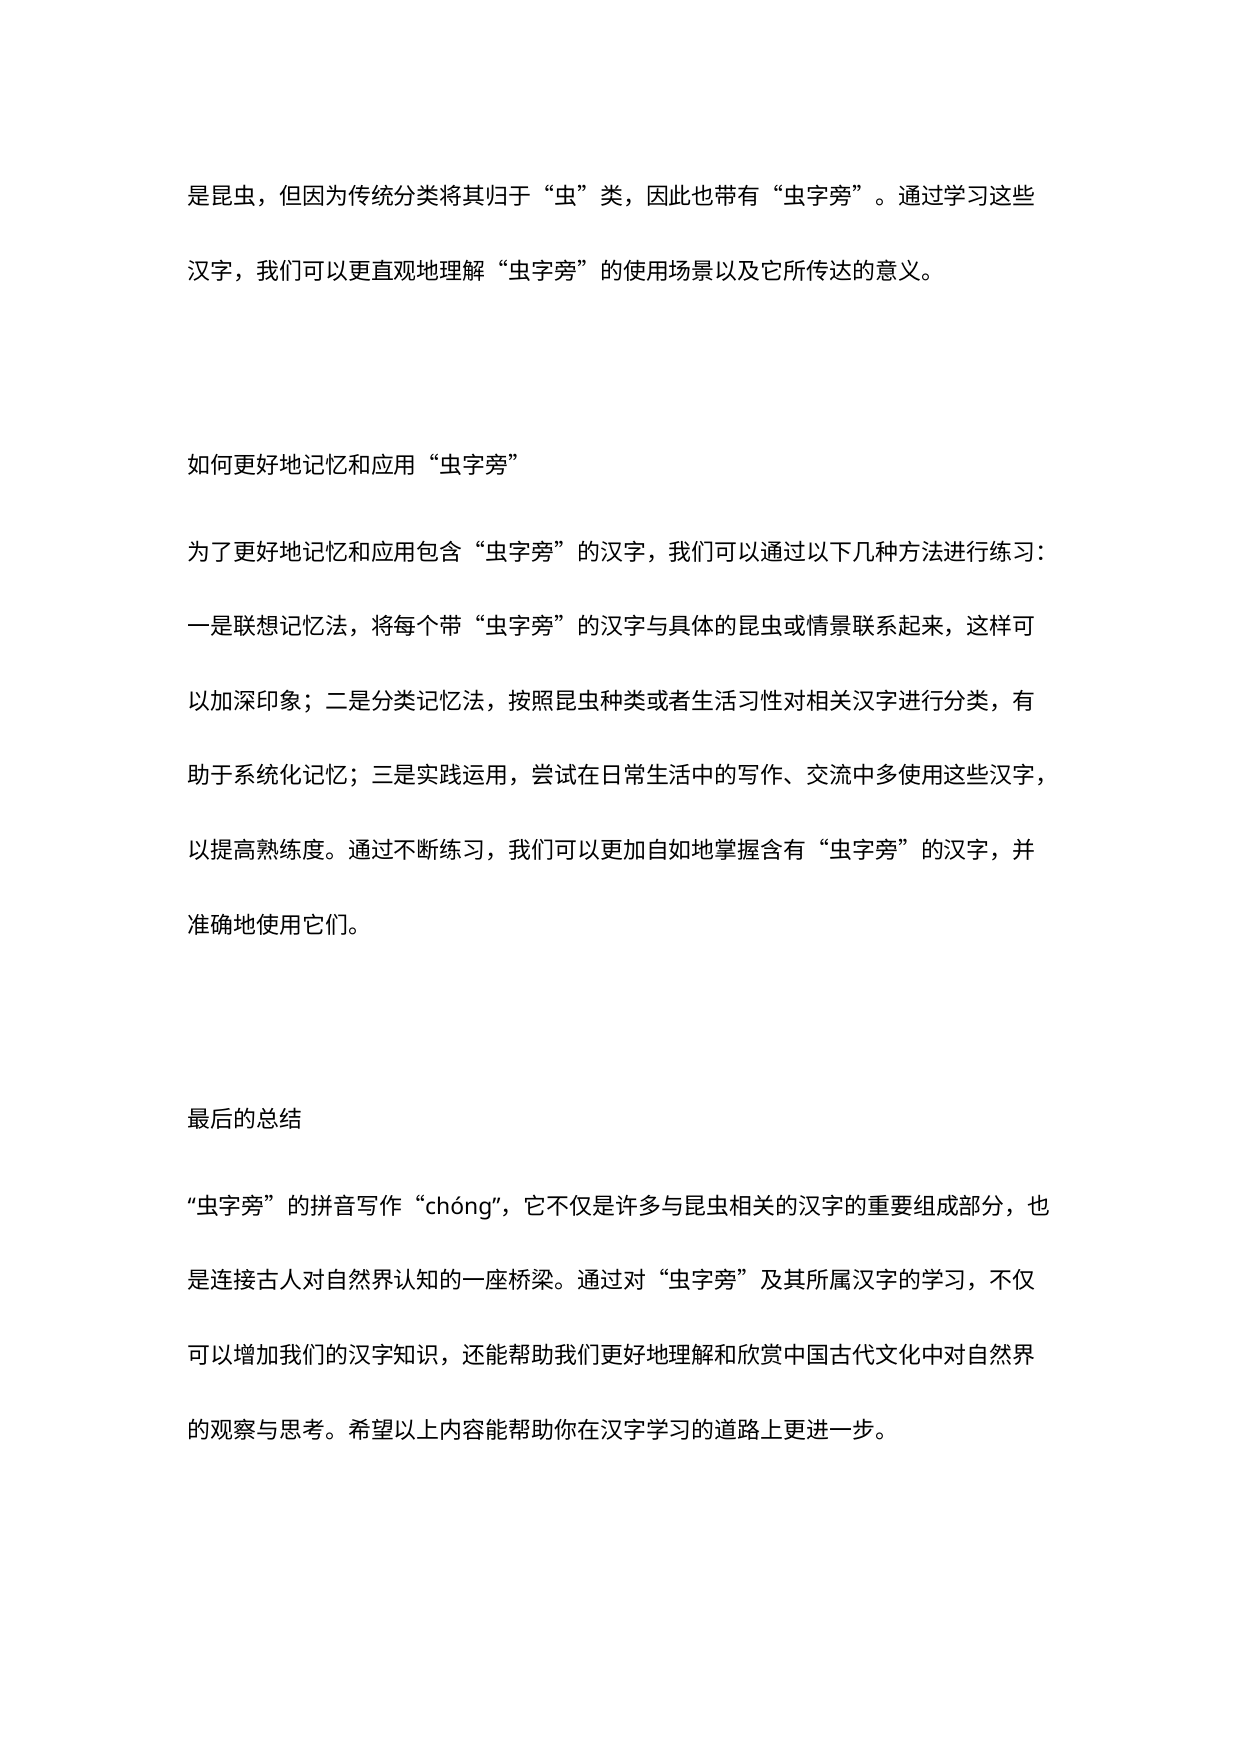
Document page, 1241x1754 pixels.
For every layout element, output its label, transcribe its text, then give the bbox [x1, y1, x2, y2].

text “虫字旁”的拼音写作“chóng”，它不仅是许多与昆虫相关的汉字的重要组成部分，也是连接古人对自然界认知的一座桥梁。通过对“虫字旁”及其所属汉字的学习，不仅可以增加我们的汉字知识，还能帮助我们更好地理解和欣赏中国古代文化中对自然界的观察与思考。希望以上内容能帮助你在汉字学习的道路上更进一步。 [187, 1172, 1053, 1461]
text 最后的总结 [187, 1085, 1053, 1150]
text 为了更好地记忆和应用包含“虫字旁”的汉字，我们可以通过以下几种方法进行练习：一是联想记忆法，将每个带“虫字旁”的汉字与具体的昆虫或情景联系起来，这样可以加深印象；二是分类记忆法，按照昆虫种类或者生活习性对相关汉字进行分类，有助于系统化记忆；三是实践运用，尝试在日常生活中的写作、交流中多使用这些汉字，以提高熟练度。通过不断练习，我们可以更加自如地掌握含有“虫字旁”的汉字，并准确地使用它们。 [187, 517, 1053, 956]
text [187, 162, 1053, 302]
text 如何更好地记忆和应用“虫字旁” [187, 431, 1053, 496]
